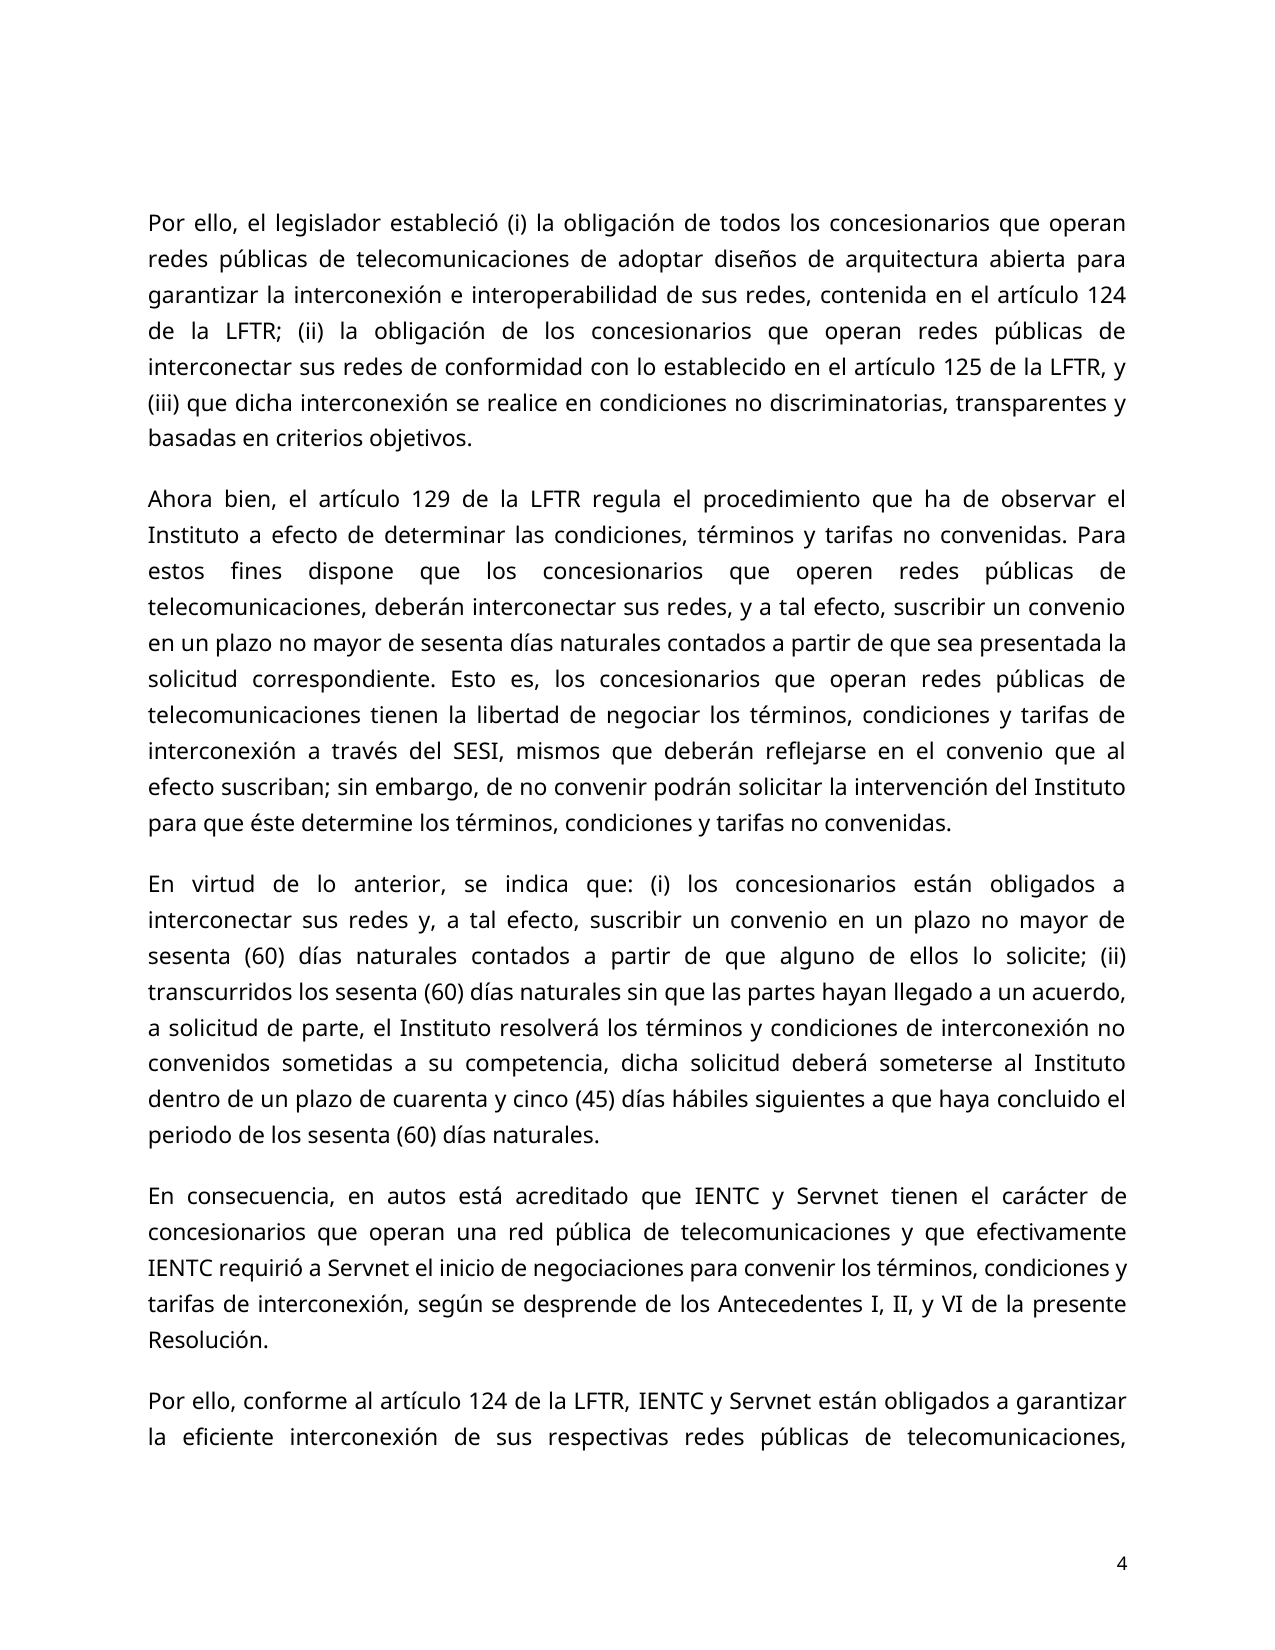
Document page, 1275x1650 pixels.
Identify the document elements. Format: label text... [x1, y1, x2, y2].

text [148, 1385, 1127, 1452]
text En consecuencia, en autos está acreditado que IENTC y Servnet tienen el carácter de concesionarios que operan una red pública de telecomunicaciones y que efectivamente IENTC requirió a Servnet el inicio de negociaciones para convenir los términos, condiciones y tarifas de interconexión, según se desprende de los Antecedentes I, II, y VI de la presente Resolución. [148, 1180, 1127, 1355]
text Por ello, el legislador estableció (i) la obligación de todos los concesionarios que operan redes públicas de telecomunicaciones de adoptar diseños de arquitectura abierta para garantizar la interconexión e interoperabilidad de sus redes, contenida en el artículo 124 de la LFTR; (ii) la obligación de los concesionarios que operan redes públicas de interconectar sus redes de conformidad con lo establecido en el artículo 125 de la LFTR, y (iii) que dicha interconexión se realice en condiciones no discriminatorias, transparentes y basadas en criterios objetivos. [148, 207, 1127, 454]
text Ahora bien, el artículo 129 de la LFTR regula el procedimiento que ha de observar el Instituto a efecto de determinar las condiciones, términos y tarifas no convenidas. Para estos fines dispone que los concesionarios que operen redes públicas de telecomunicaciones, deberán interconectar sus redes, y a tal efecto, suscribir un convenio en un plazo no mayor de sesenta días naturales contados a partir de que sea presentada la solicitud correspondiente. Esto es, los concesionarios que operan redes públicas de telecomunicaciones tienen la libertad de negociar los términos, condiciones y tarifas de interconexión a través del SESI, mismos que deberán reflejarse en el convenio que al efecto suscriban; sin embargo, de no convenir podrán solicitar la intervención del Instituto para que éste determine los términos, condiciones y tarifas no convenidas. [148, 483, 1127, 838]
text En virtud de lo anterior, se indica que: (i) los concesionarios están obligados a interconectar sus redes y, a tal efecto, suscribir un convenio en un plazo no mayor de sesenta (60) días naturales contados a partir de que alguno de ellos lo solicite; (ii) transcurridos los sesenta (60) días naturales sin que las partes hayan llegado a un acuerdo, a solicitud de parte, el Instituto resolverá los términos y condiciones de interconexión no convenidos sometidas a su competencia, dicha solicitud deberá someterse al Instituto dentro de un plazo de cuarenta y cinco (45) días hábiles siguientes a que haya concluido el periodo de los sesenta (60) días naturales. [148, 868, 1127, 1151]
